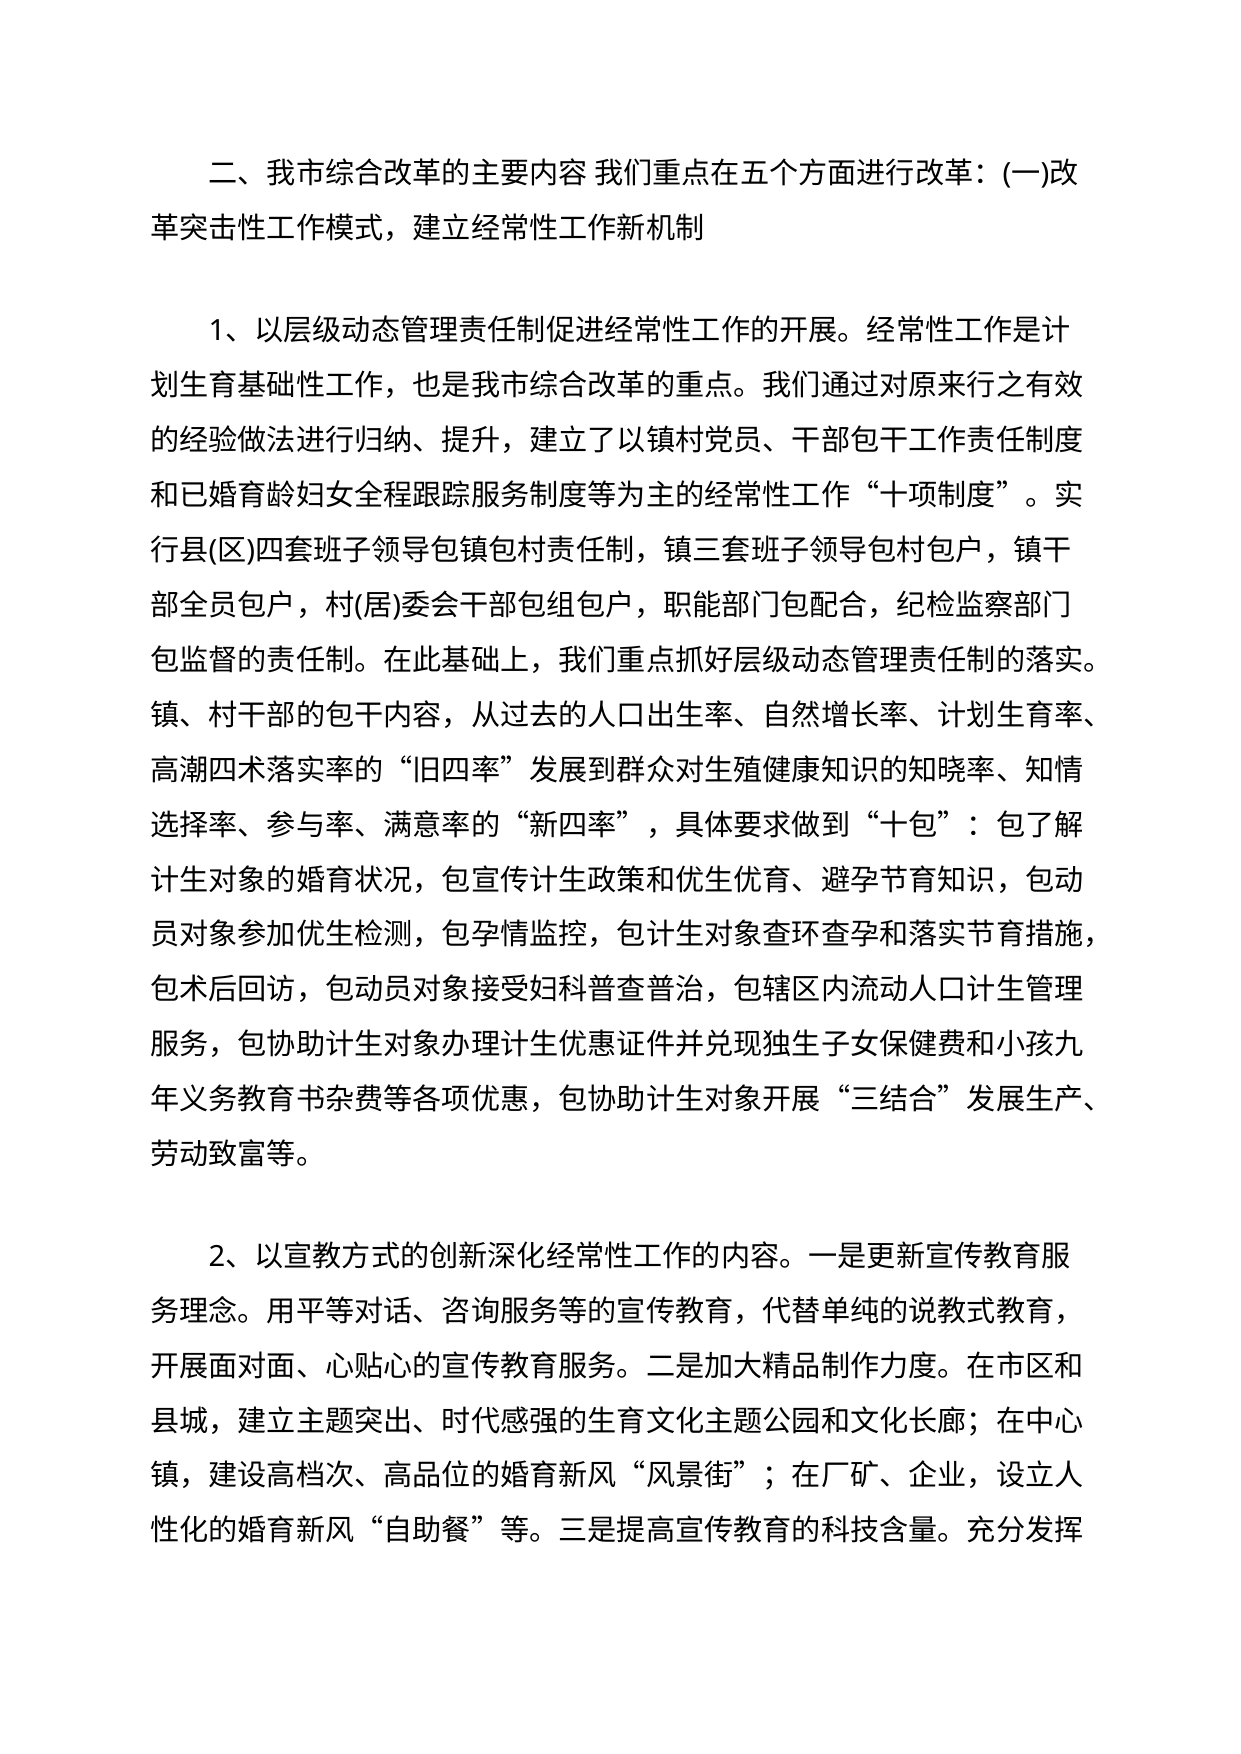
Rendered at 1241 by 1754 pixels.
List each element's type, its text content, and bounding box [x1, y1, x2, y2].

text 1、以层级动态管理责任制促进经常性工作的开展。经常性工作是计划生育基础性工作，也是我市综合改革的重点。我们通过对原来行之有效的经验做法进行归纳、提升，建立了以镇村党员、干部包干工作责任制度和已婚育龄妇女全程跟踪服务制度等为主的经常性工作“十项制度”。实行县(区)四套班子领导包镇包村责任制，镇三套班子领导包村包户，镇干部全员包户，村(居)委会干部包组包户，职能部门包配合，纪检监察部门包监督的责任制。在此基础上，我们重点抓好层级动态管理责任制的落实。镇、村干部的包干内容，从过去的人口出生率、自然增长率、计划生育率、高潮四术落实率的“旧四率”发展到群众对生殖健康知识的知晓率、知情选择率、参与率、满意率的“新四率”，具体要求做到“十包”：包了解计生对象的婚育状况，包宣传计生政策和优生优育、避孕节育知识，包动员对象参加优生检测，包孕情监控，包计生对象查环查孕和落实节育措施，包术后回访，包动员对象接受妇科普查普治，包辖区内流动人口计生管理服务，包协助计生对象办理计生优惠证件并兑现独生子女保健费和小孩九年义务教育书杂费等各项优惠，包协助计生对象开展“三结合”发展生产、劳动致富等。 [150, 307, 1090, 1173]
text 二、我市综合改革的主要内容 我们重点在五个方面进行改革：(一)改革突击性工作模式，建立经常性工作新机制 [150, 150, 1090, 247]
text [150, 1232, 1090, 1549]
